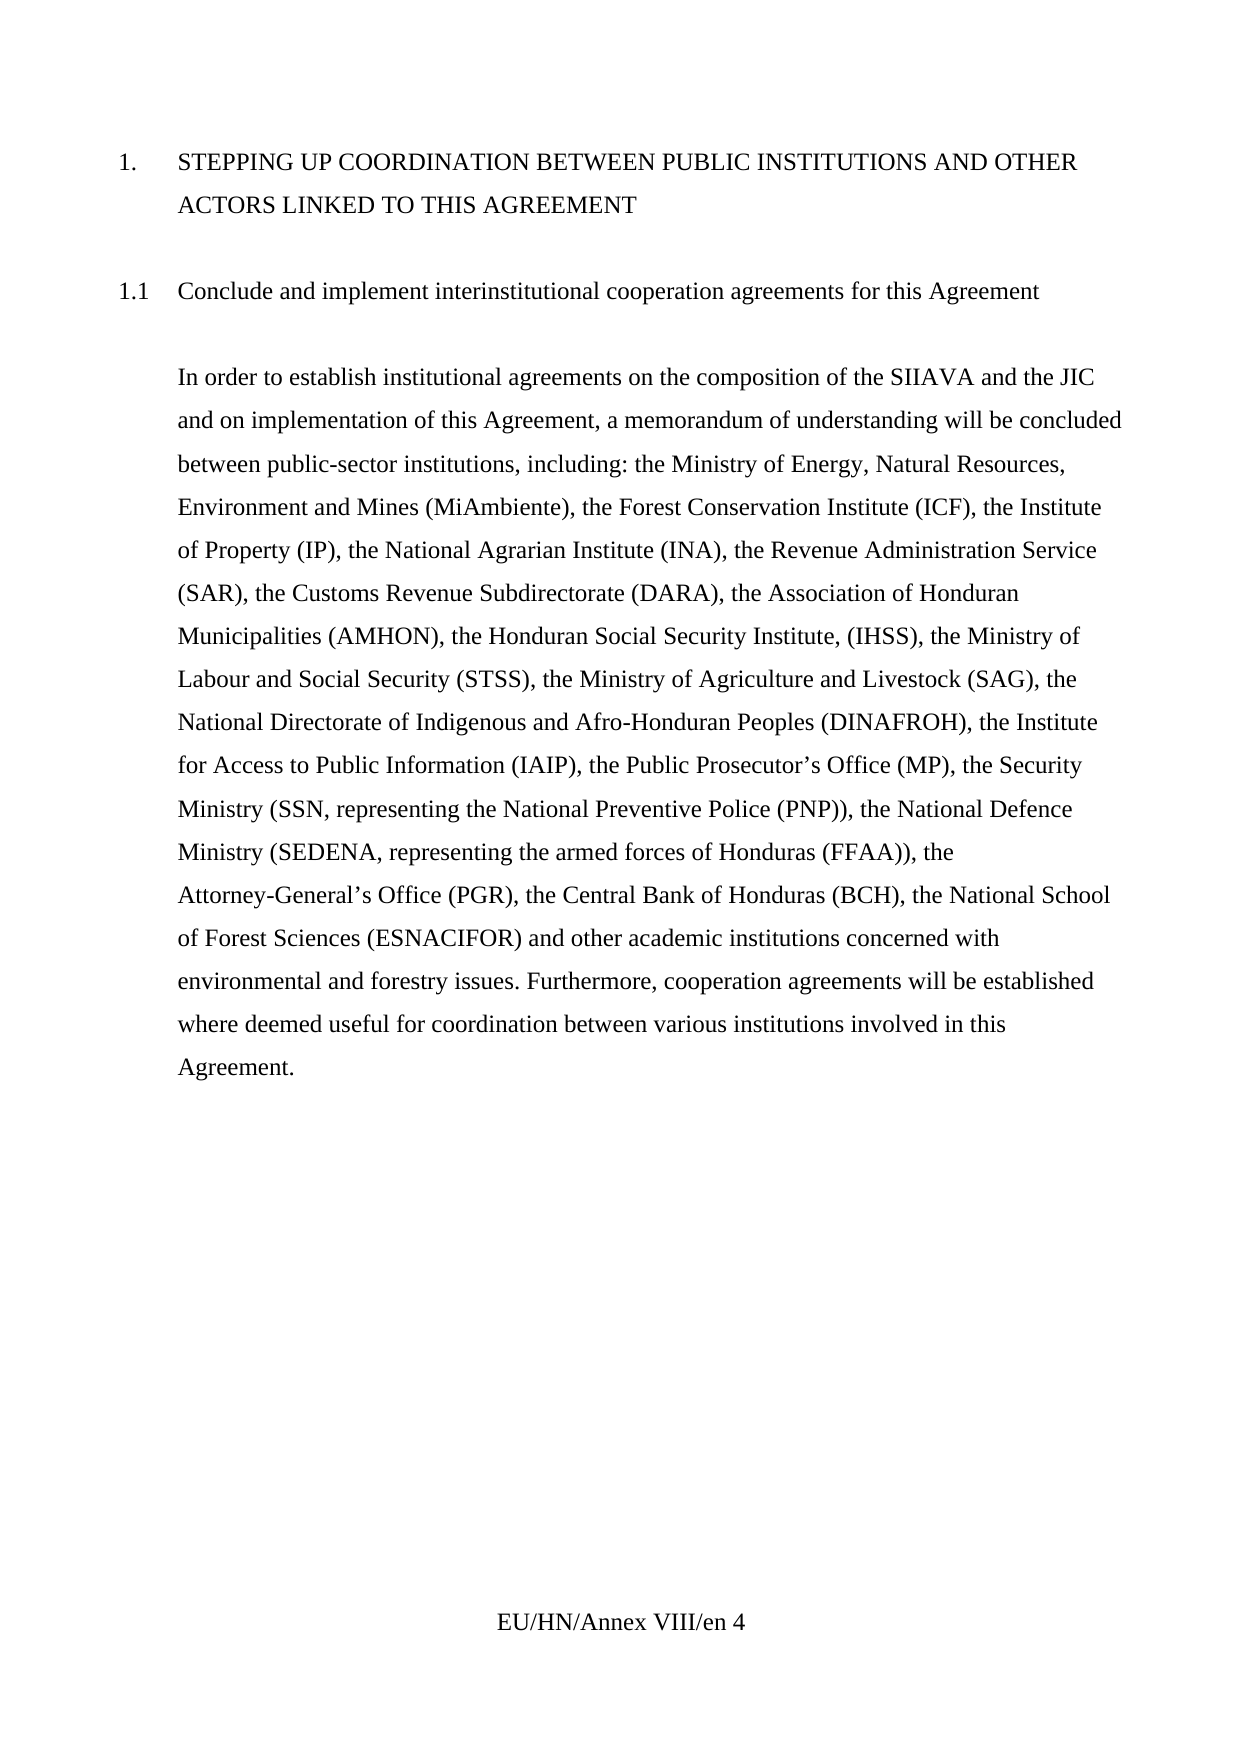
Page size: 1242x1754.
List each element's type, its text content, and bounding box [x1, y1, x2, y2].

text In order to establish institutional agreements on the composition of the SIIAVA and the JIC and on implementation of this Agreement, a memorandum of understanding will be concluded between public-sector institutions, including: the Ministry of Energy, Natural Resources, Environment and Mines (MiAmbiente), the Forest Conservation Institute (ICF), the Institute of Property (IP), the National Agrarian Institute (INA), the Revenue Administration Service (SAR), the Customs Revenue Subdirectorate (DARA), the Association of Honduran Municipalities (AMHON), the Honduran Social Security Institute, (IHSS), the Ministry of Labour and Social Security (STSS), the Ministry of Agriculture and Livestock (SAG), the National Directorate of Indigenous and Afro-Honduran Peoples (DINAFROH), the Institute for Access to Public Information (IAIP), the Public Prosecutor’s Office (MP), the Security Ministry (SSN, representing the National Preventive Police (PNP)), the National Defence Ministry (SEDENA, representing the armed forces of Honduras (FFAA)), the Attorney-General’s Office (PGR), the Central Bank of Honduras (BCH), the National School of Forest Sciences (ESNACIFOR) and other academic institutions concerned with environmental and forestry issues. Furthermore, cooperation agreements will be established where deemed useful for coordination between various institutions involved in this Agreement. [177, 362, 1123, 1081]
text 1. STEPPING UP COORDINATION BETWEEN PUBLIC INSTITUTIONS AND OTHER ACTORS LINKED TO THIS AGREEMENT [118, 147, 1123, 219]
text 1.1 Conclude and implement interinstitutional cooperation agreements for this Agreement [118, 276, 1123, 305]
